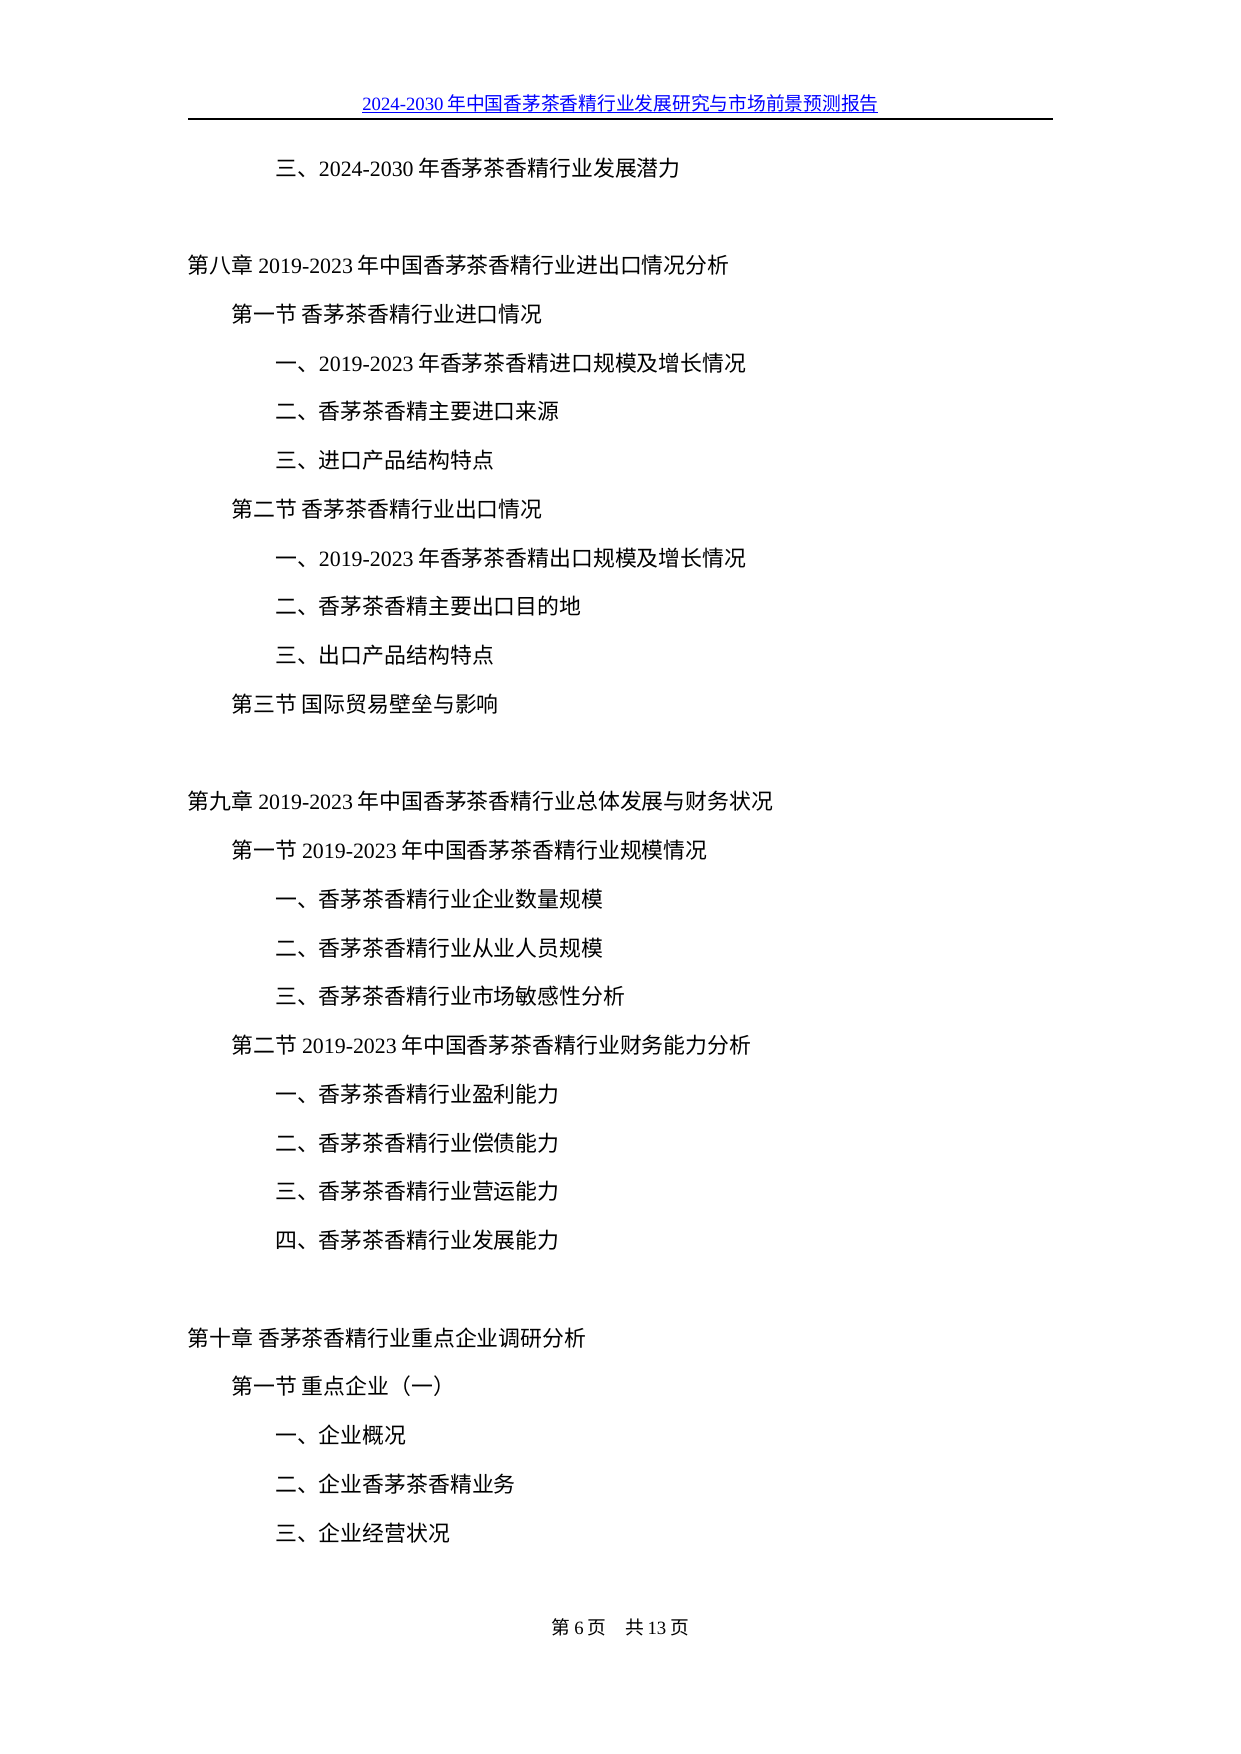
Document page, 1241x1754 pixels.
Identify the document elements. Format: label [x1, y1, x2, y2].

text [187, 150, 1053, 1548]
